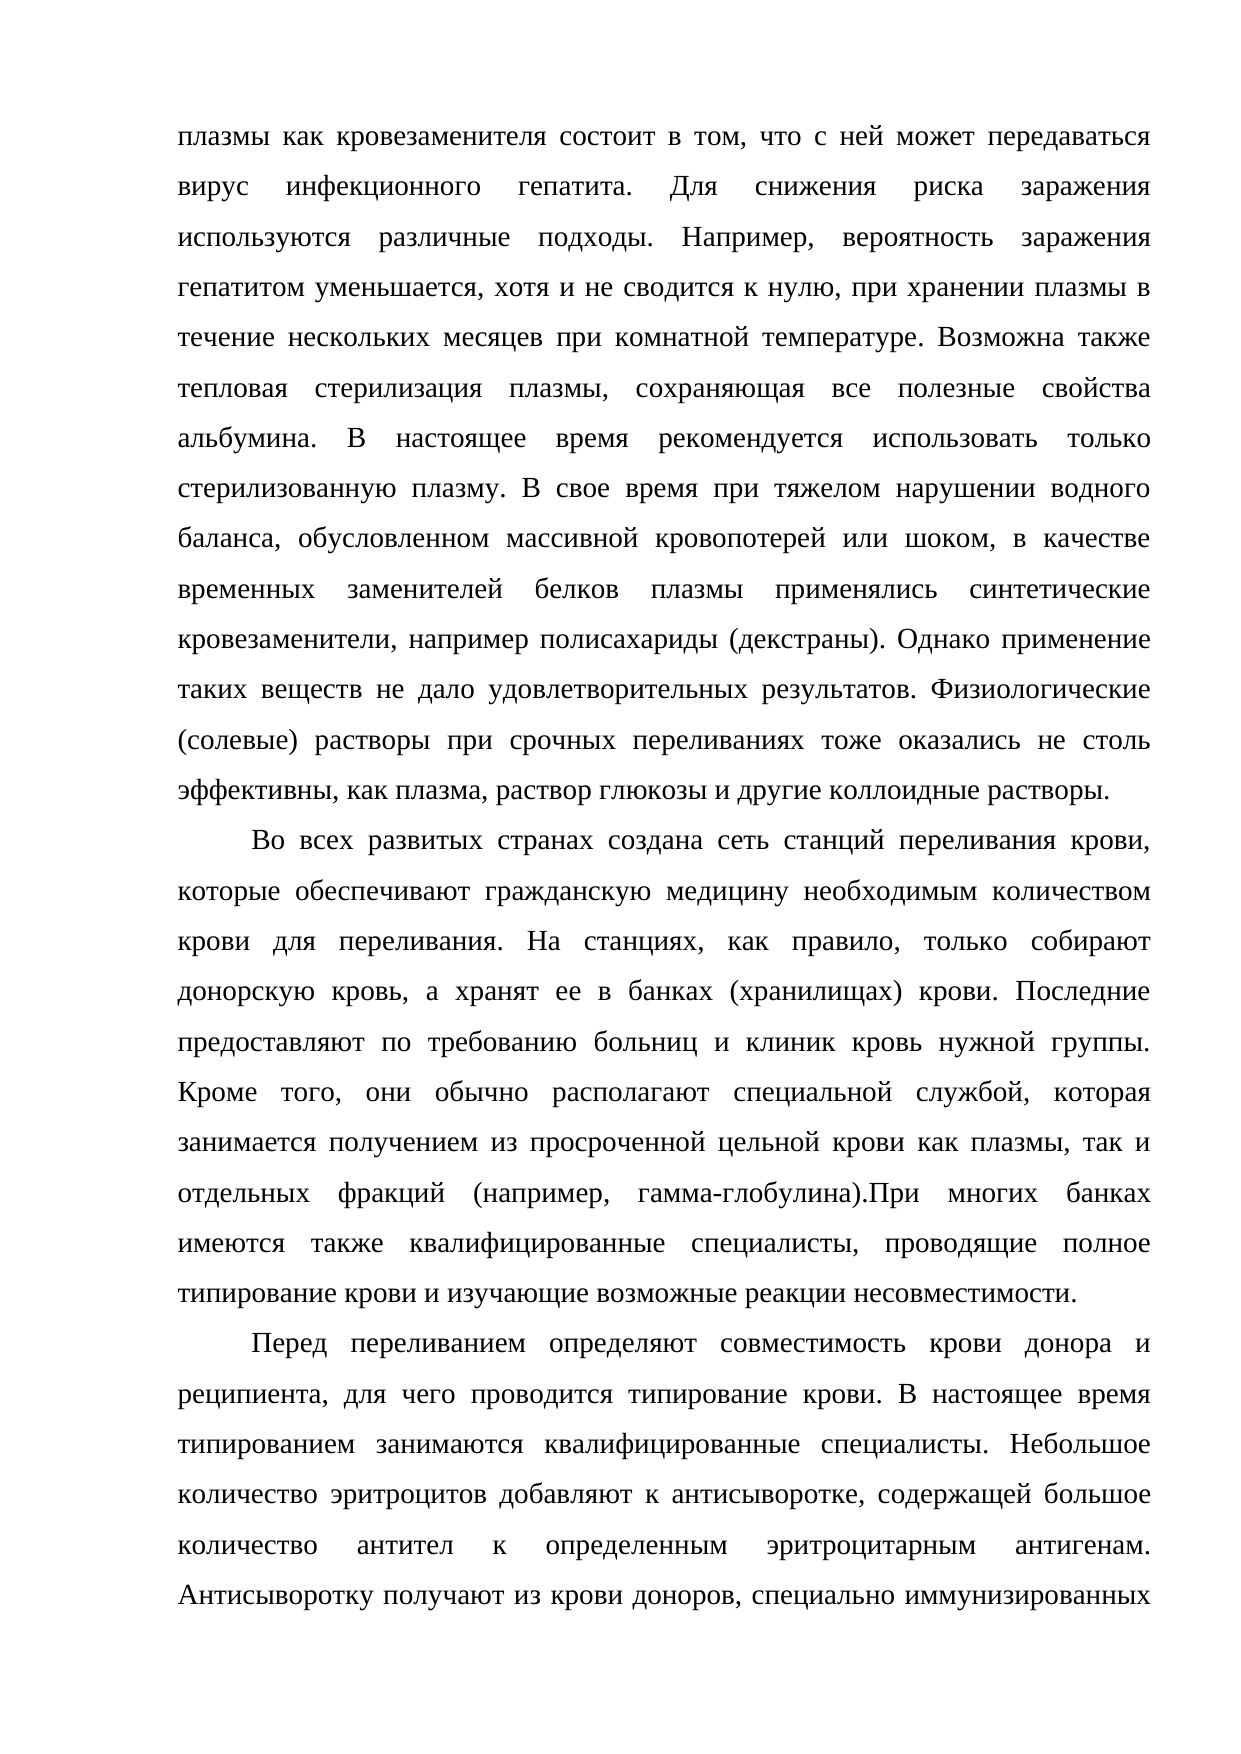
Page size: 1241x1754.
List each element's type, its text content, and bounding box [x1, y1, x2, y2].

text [177, 1326, 1152, 1611]
text Во всех развитых странах создана сеть станций переливания крови, которые обеспечивают гражданскую медицину необходимым количеством крови для переливания. На станциях, как правило, только собирают донорскую кровь, а хранят ее в банках (хранилищах) крови. Последние предоставляют по требованию больниц и клиник кровь нужной группы. Кроме того, они обычно располагают специальной службой, которая занимается получением из просроченной цельной крови как плазмы, так и отдельных фракций (например, гамма-глобулина).При многих банках имеются также квалифицированные специалисты, проводящие полное типирование крови и изучающие возможные реакции несовместимости. [177, 822, 1152, 1309]
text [177, 118, 1152, 806]
